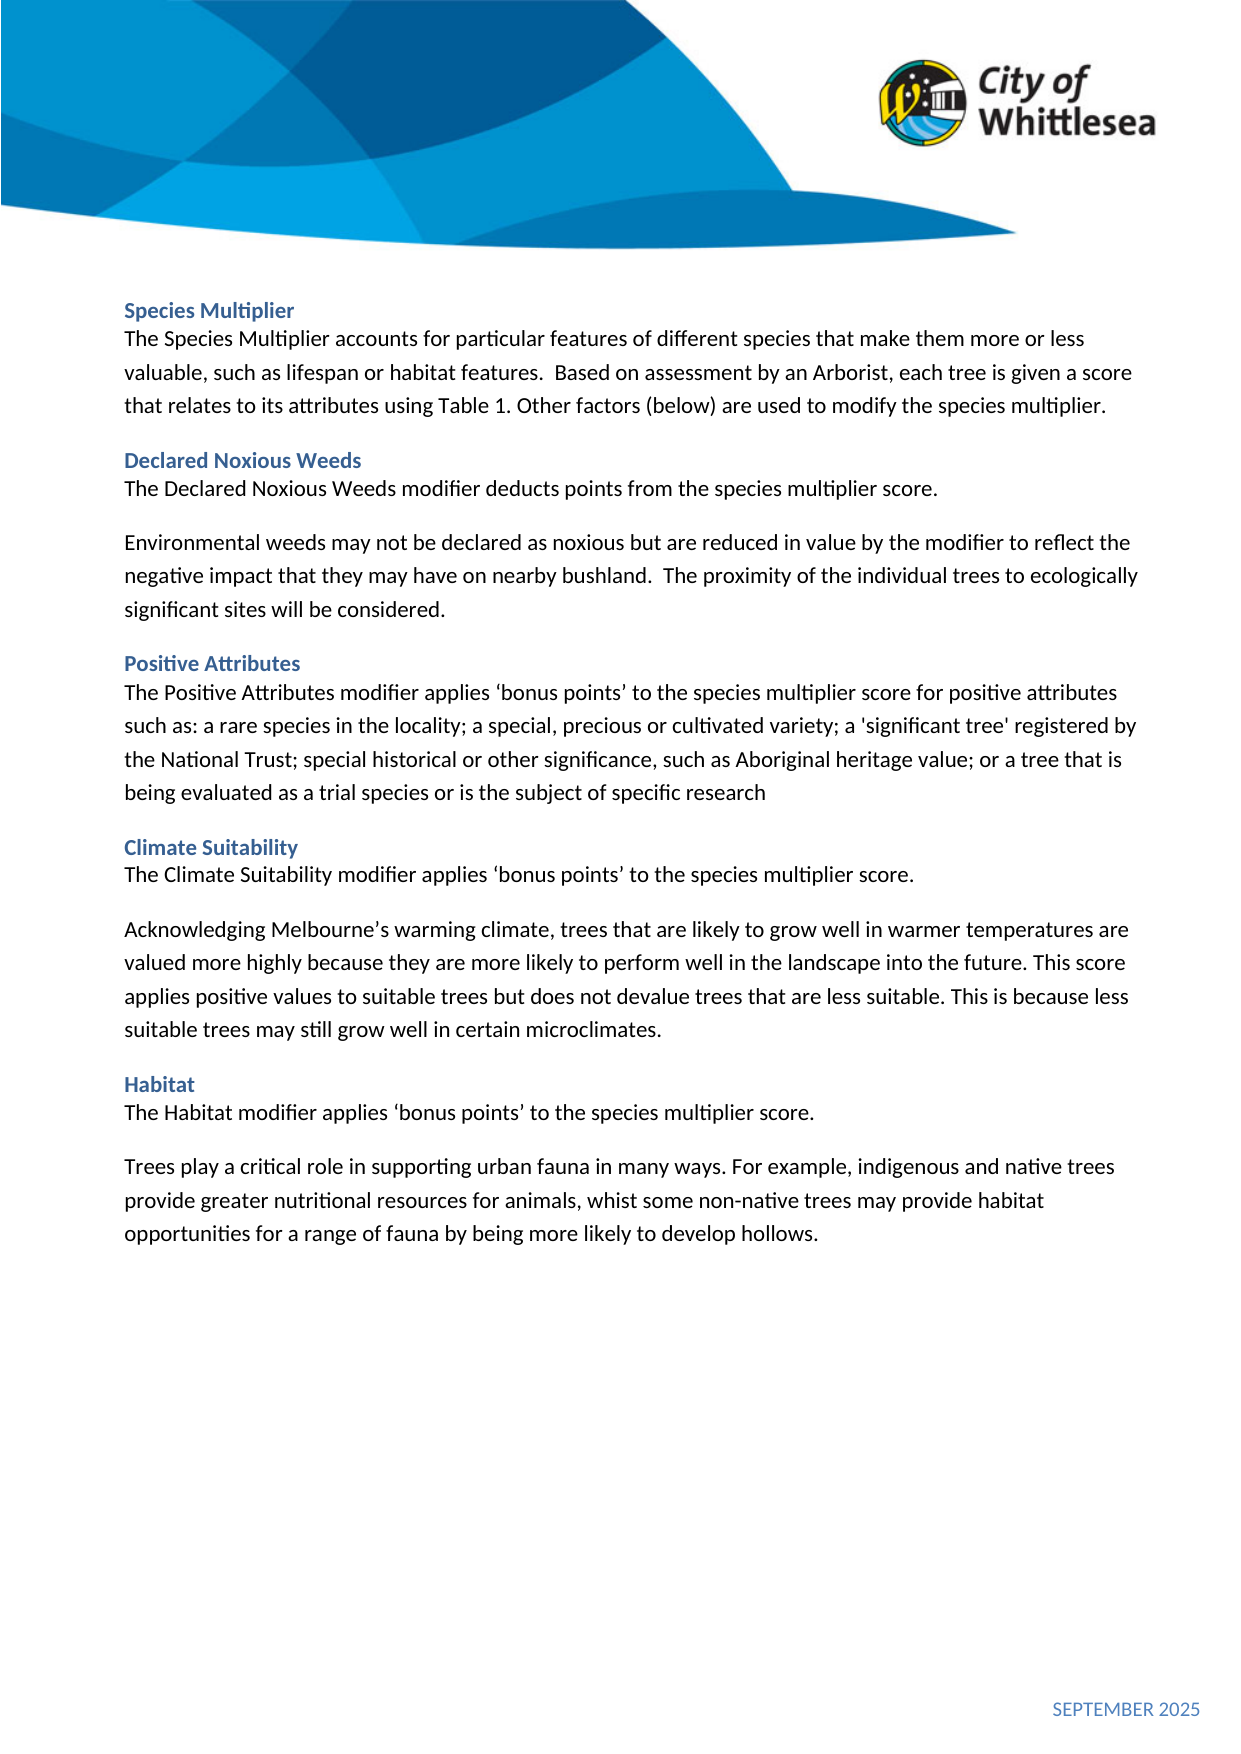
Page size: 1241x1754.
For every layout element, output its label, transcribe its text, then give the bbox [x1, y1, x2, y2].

text Habitat [124, 1070, 1158, 1098]
text Trees play a critical role in supporting urban fauna in many ways. For example, indigenous and native trees provide greater nutritional resources for animals, whist some non-native trees may provide habitat opportunities for a range of fauna by being more likely to develop hollows. [124, 1152, 1158, 1247]
text The Positive Attributes modifier applies ‘bonus points’ to the species multiplier score for positive attributes such as: a rare species in the locality; a special, precious or cultivated variety; a 'significant tree' registered by the National Trust; special historical or other significance, such as Aboriginal heritage value; or a tree that is being evaluated as a trial species or is the subject of specific research [124, 678, 1158, 806]
text Acknowledging Melbourne’s warming climate, trees that are likely to grow well in warmer temperatures are valued more highly because they are more likely to perform well in the landscape into the future. This score applies positive values to suitable trees but does not devalue trees that are less suitable. This is because less suitable trees may still grow well in certain microclimates. [124, 915, 1158, 1044]
subtitle Species Multiplier [124, 296, 1158, 324]
text The Climate Suitability modifier applies ‘bonus points’ to the species multiplier score. [124, 861, 1158, 889]
text The Species Multiplier accounts for particular features of different species that make them more or less valuable, such as lifespan or habitat features. Based on assessment by an Arborist, each tree is given a score that relates to its attributes using Table 1. Other factors (below) are used to modify the species multiplier. [124, 324, 1158, 419]
text The Habitat modifier applies ‘bonus points’ to the species multiplier score. [124, 1098, 1158, 1126]
picture [1, 0, 1241, 258]
text The Declared Noxious Weeds modifier deducts points from the species multiplier score. [124, 474, 1158, 502]
text Environmental weeds may not be declared as noxious but are reduced in value by the modifier to reflect the negative impact that they may have on nearby bushland. The proximity of the individual trees to ecologically significant sites will be considered. [124, 528, 1158, 623]
text Positive Attributes [124, 649, 1158, 678]
text Climate Suitability [124, 833, 1158, 861]
text Declared Noxious Weeds [124, 446, 1158, 474]
